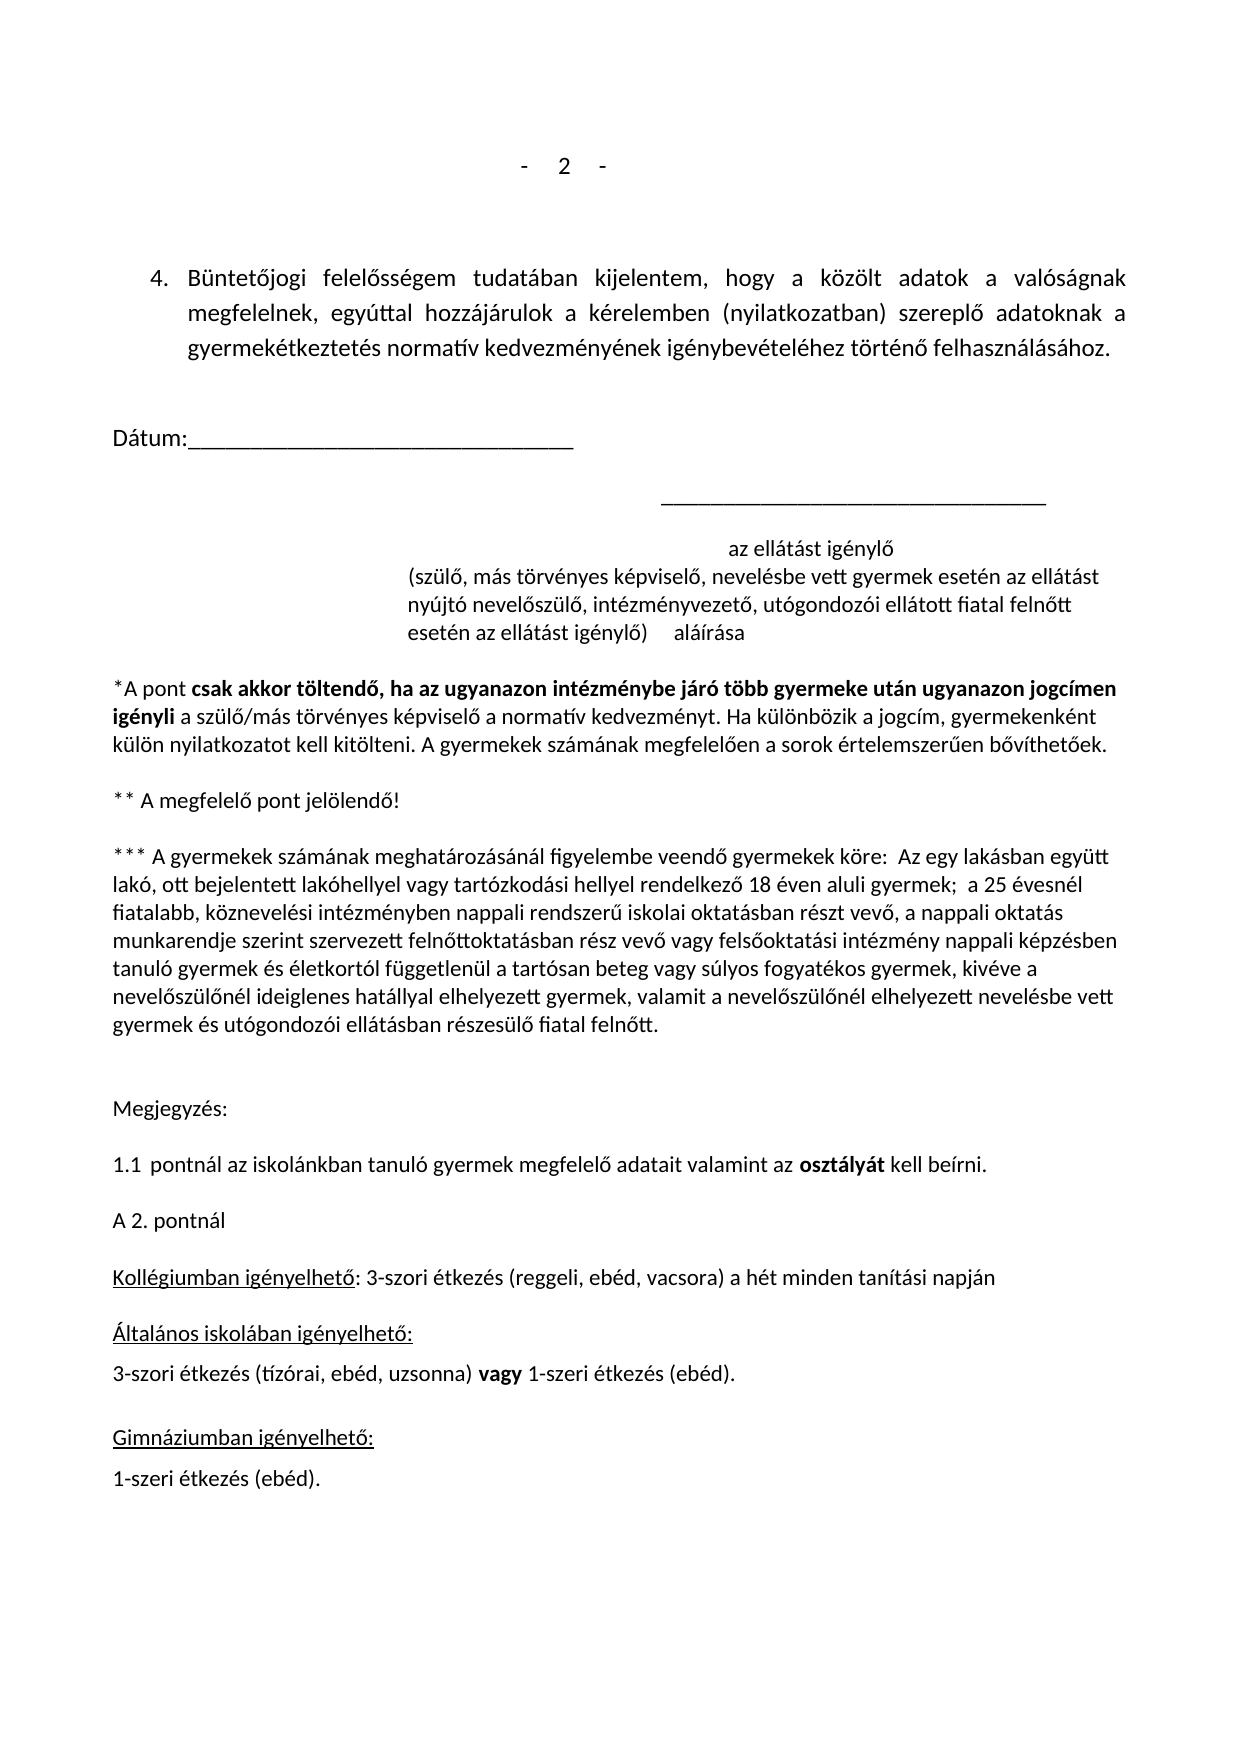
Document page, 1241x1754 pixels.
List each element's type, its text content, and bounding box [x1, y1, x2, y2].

text az ellátást igénylő [112, 534, 1128, 562]
text A 2. pontnál [112, 1207, 1128, 1235]
list pontnál az iskolánkban tanuló gyermek megfelelő adatait valamint az osztályát kell beírni. [112, 1151, 1128, 1179]
text Megjegyzés: [112, 1094, 1128, 1123]
list Büntetőjogi felelősségem tudatában kijelentem, hogy a közölt adatok a valóságnak megfelelnek, egyúttal hozzájárulok a kérelemben (nyilatkozatban) szereplő adatoknak a gyermekétkeztetés normatív kedvezményének igénybevételéhez történő felhasználásához. [150, 262, 1128, 362]
text (szülő, más törvényes képviselő, nevelésbe vett gyermek esetén az ellátást nyújtó nevelőszülő, intézményvezető, utógondozói ellátott fiatal felnőtt esetén az ellátást igénylő) aláírása [407, 562, 1128, 646]
text ** A megfelelő pont jelölendő! [112, 786, 1128, 814]
text *A pont csak akkor töltendő, ha az ugyanazon intézménybe járó több gyermeke után ugyanazon jogcímen igényli a szülő/más törvényes képviselő a normatív kedvezményt. Ha különbözik a jogcím, gyermekenként külön nyilatkozatot kell kitölteni. A gyermekek számának megfelelően a sorok értelemszerűen bővíthetőek. [112, 674, 1128, 758]
list 2 - [520, 150, 1128, 181]
text 1-szeri étkezés (ebéd). [112, 1464, 1128, 1492]
text 3-szori étkezés (tízórai, ebéd, uzsonna) vagy 1-szeri étkezés (ebéd). [112, 1359, 1128, 1387]
text _______________________________ [112, 478, 1128, 509]
text Dátum:_______________________________ [112, 422, 1128, 453]
text Kollégiumban igényelhető: 3-szori étkezés (reggeli, ebéd, vacsora) a hét minden tanítási napján [112, 1263, 1128, 1291]
text Gimnáziumban igényelhető: [112, 1423, 1128, 1451]
text *** A gyermekek számának meghatározásánál figyelembe veendő gyermekek köre: Az egy lakásban együtt lakó, ott bejelentett lakóhellyel vagy tartózkodási hellyel rendelkező 18 éven aluli gyermek; a 25 évesnél fiatalabb, köznevelési intézményben nappali rendszerű iskolai oktatásban részt vevő, a nappali oktatás munkarendje szerint szervezett felnőttoktatásban rész vevő vagy felsőoktatási intézmény nappali képzésben tanuló gyermek és életkortól függetlenül a tartósan beteg vagy súlyos fogyatékos gyermek, kivéve a nevelőszülőnél ideiglenes hatállyal elhelyezett gyermek, valamit a nevelőszülőnél elhelyezett nevelésbe vett gyermek és utógondozói ellátásban részesülő fiatal felnőtt. [112, 842, 1128, 1038]
text Általános iskolában igényelhető: [112, 1319, 1128, 1347]
